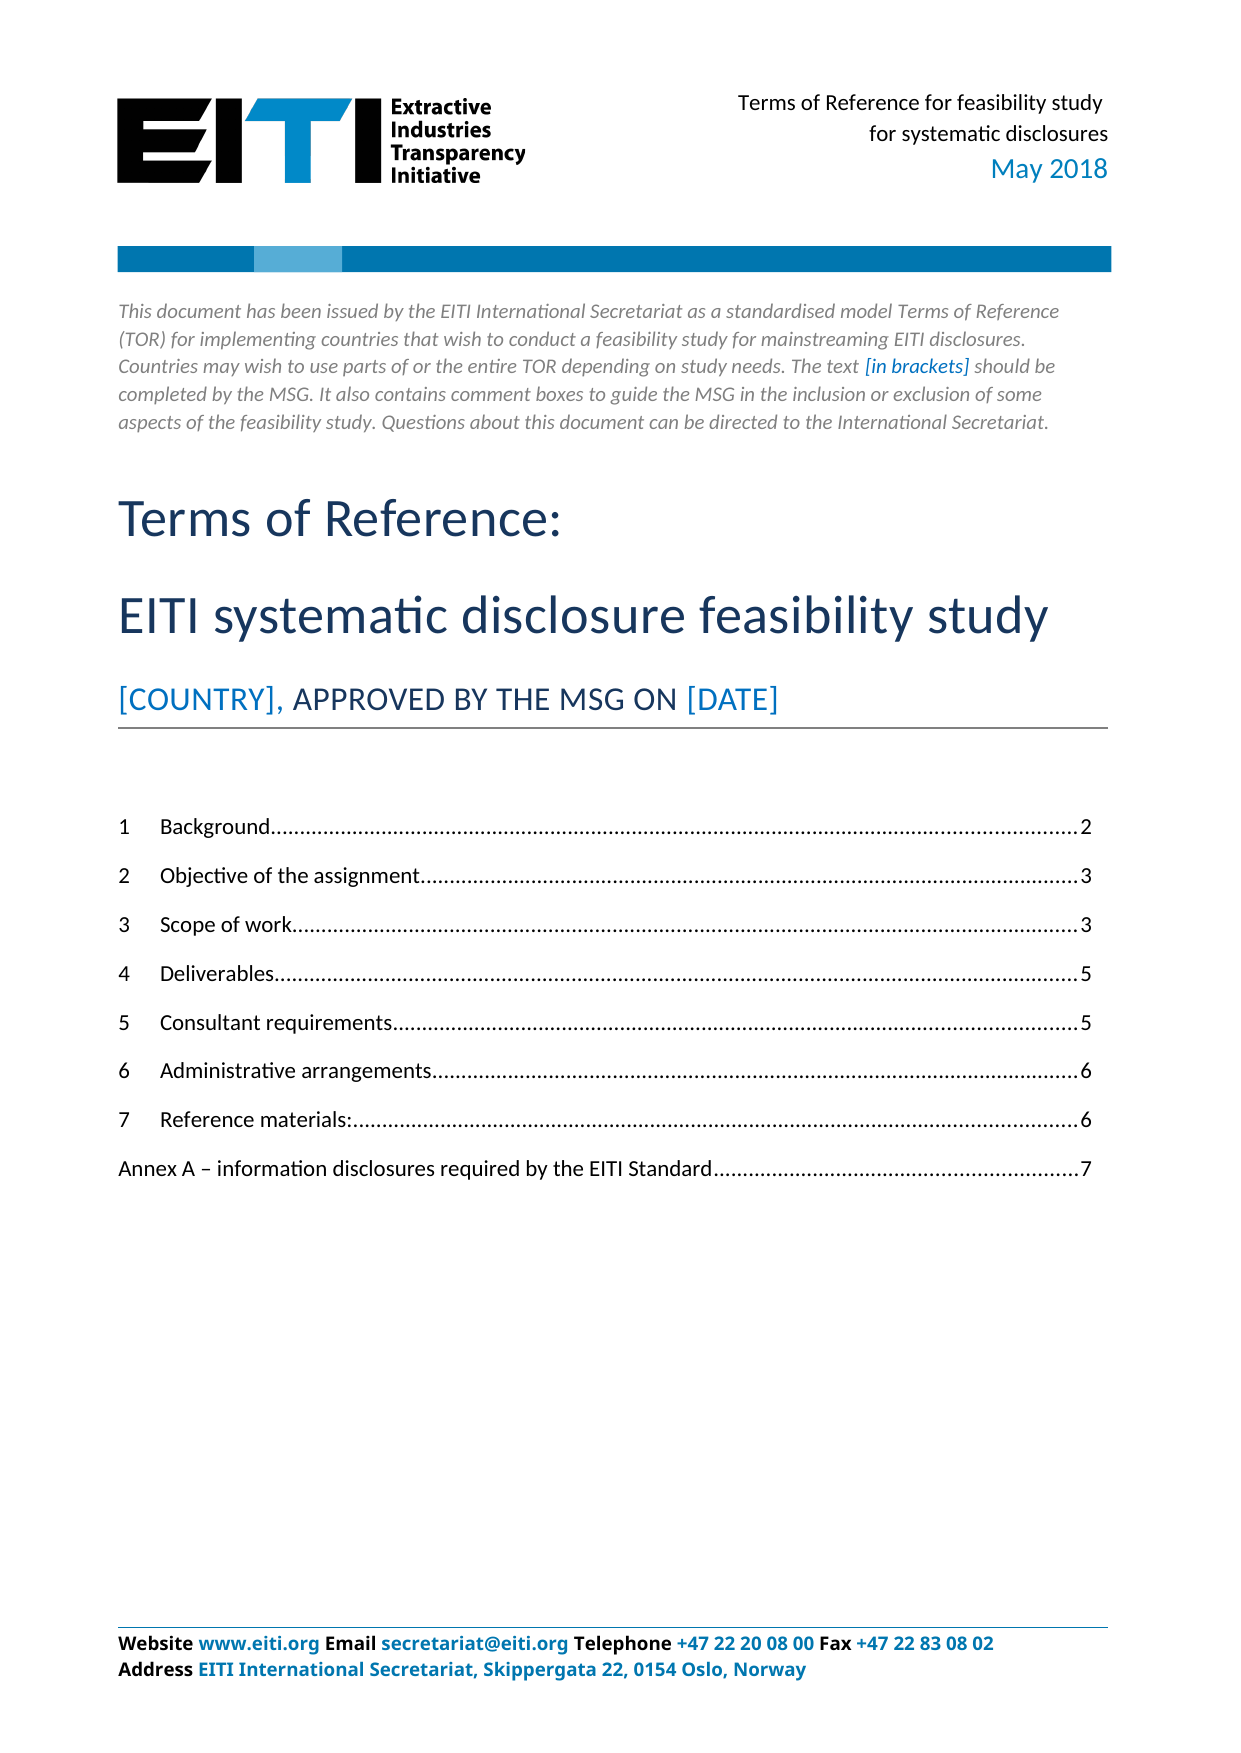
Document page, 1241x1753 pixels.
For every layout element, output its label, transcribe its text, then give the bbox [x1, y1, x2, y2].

title [Country], Approved by the MSG on [date] [118, 678, 1108, 727]
text 7 Reference materials: 6 [118, 1105, 1108, 1133]
text 5 Consultant requirements 5 [118, 1008, 1108, 1036]
picture [117, 98, 284, 183]
text 4 Deliverables 5 [118, 959, 1108, 987]
text Annex A – information disclosures required by the EITI Standard 7 [118, 1154, 1108, 1182]
text 6 Administrative arrangements 6 [118, 1056, 1108, 1084]
text 1 Background 2 [118, 812, 1108, 840]
text 3 Scope of work 3 [118, 910, 1108, 938]
text 2 Objective of the assignment 3 [118, 861, 1108, 889]
title EITI systematic disclosure feasibility study [118, 581, 1108, 647]
picture [311, 98, 526, 183]
title Terms of Reference: [118, 483, 1108, 549]
